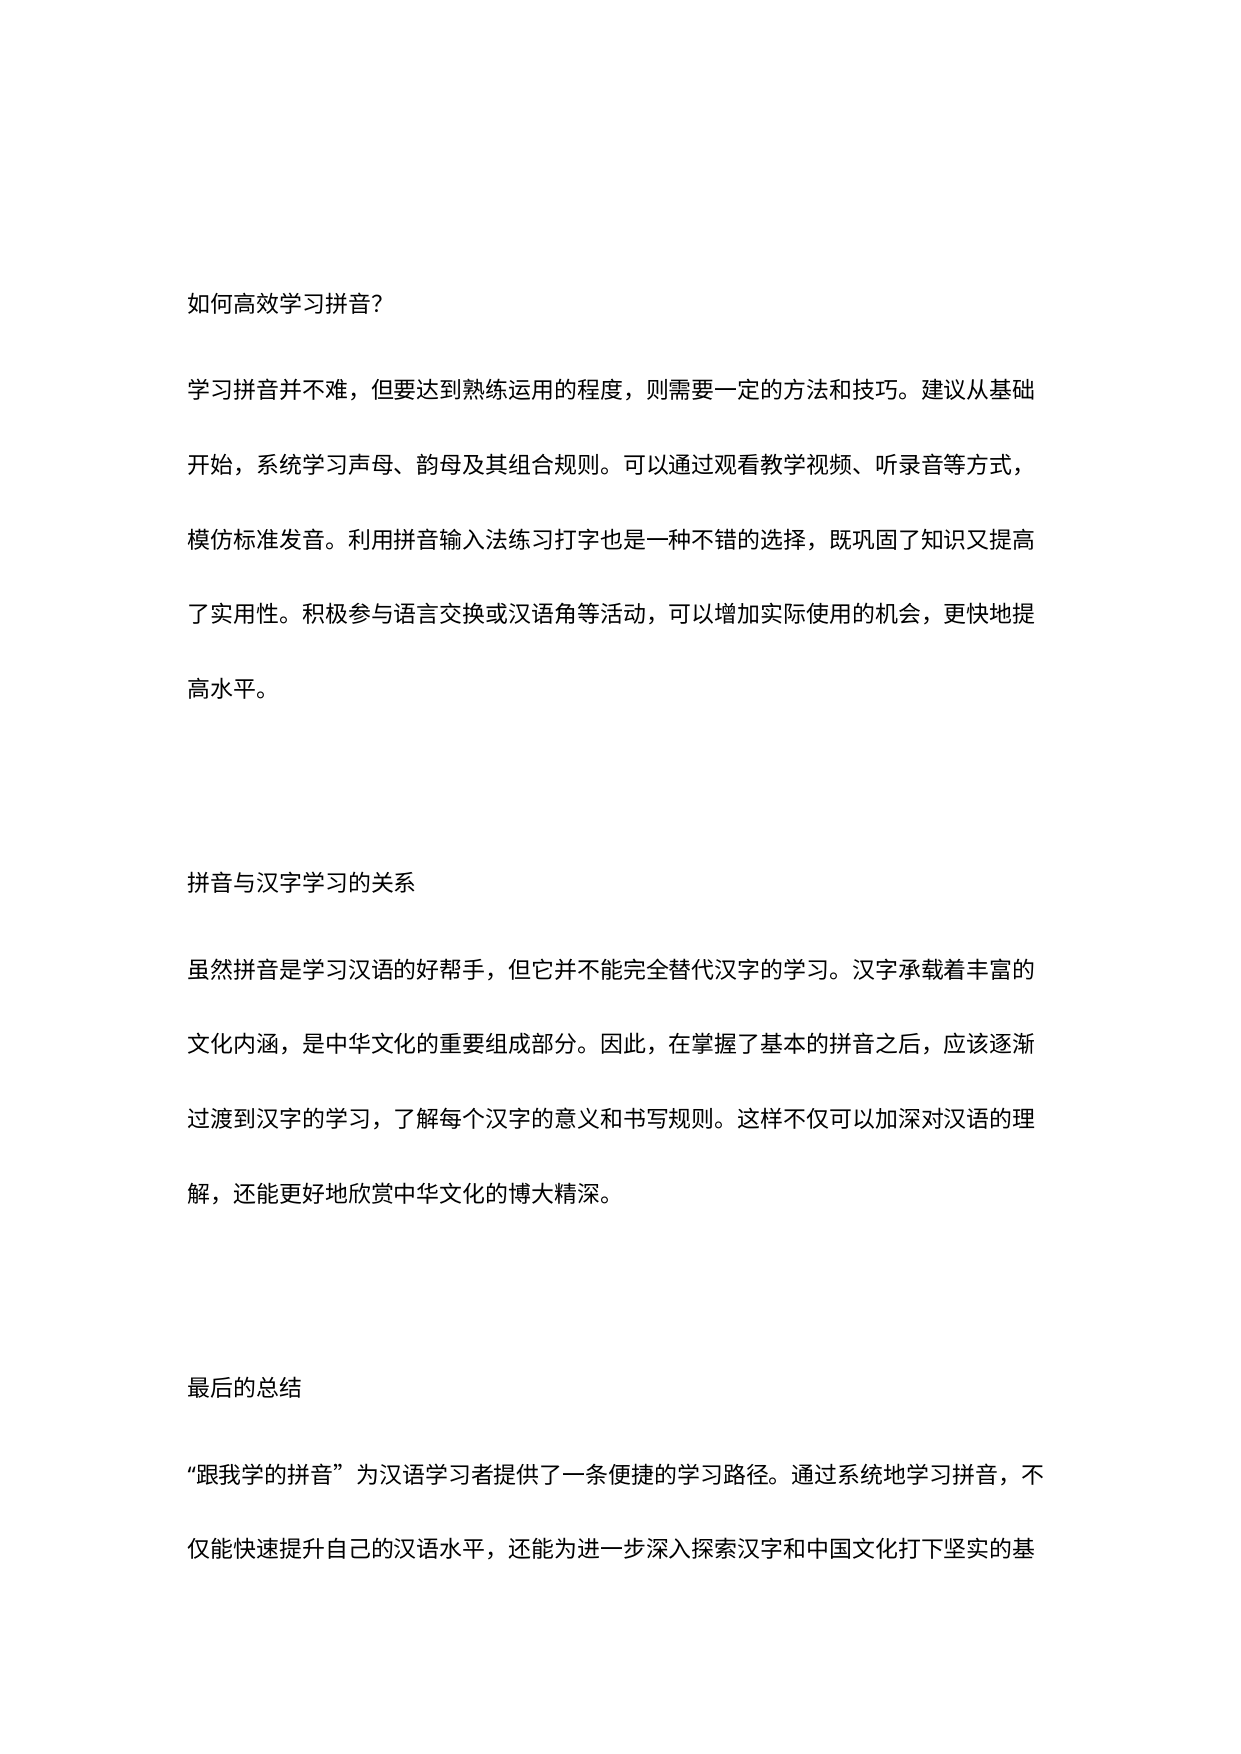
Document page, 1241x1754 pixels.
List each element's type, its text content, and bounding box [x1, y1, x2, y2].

text 如何高效学习拼音？ [187, 270, 1053, 335]
text 拼音与汉字学习的关系 [187, 849, 1053, 914]
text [187, 1441, 1053, 1580]
text 虽然拼音是学习汉语的好帮手，但它并不能完全替代汉字的学习。汉字承载着丰富的文化内涵，是中华文化的重要组成部分。因此，在掌握了基本的拼音之后，应该逐渐过渡到汉字的学习，了解每个汉字的意义和书写规则。这样不仅可以加深对汉语的理解，还能更好地欣赏中华文化的博大精深。 [187, 936, 1053, 1225]
text 学习拼音并不难，但要达到熟练运用的程度，则需要一定的方法和技巧。建议从基础开始，系统学习声母、韵母及其组合规则。可以通过观看教学视频、听录音等方式，模仿标准发音。利用拼音输入法练习打字也是一种不错的选择，既巩固了知识又提高了实用性。积极参与语言交换或汉语角等活动，可以增加实际使用的机会，更快地提高水平。 [187, 356, 1053, 720]
text 最后的总结 [187, 1354, 1053, 1419]
